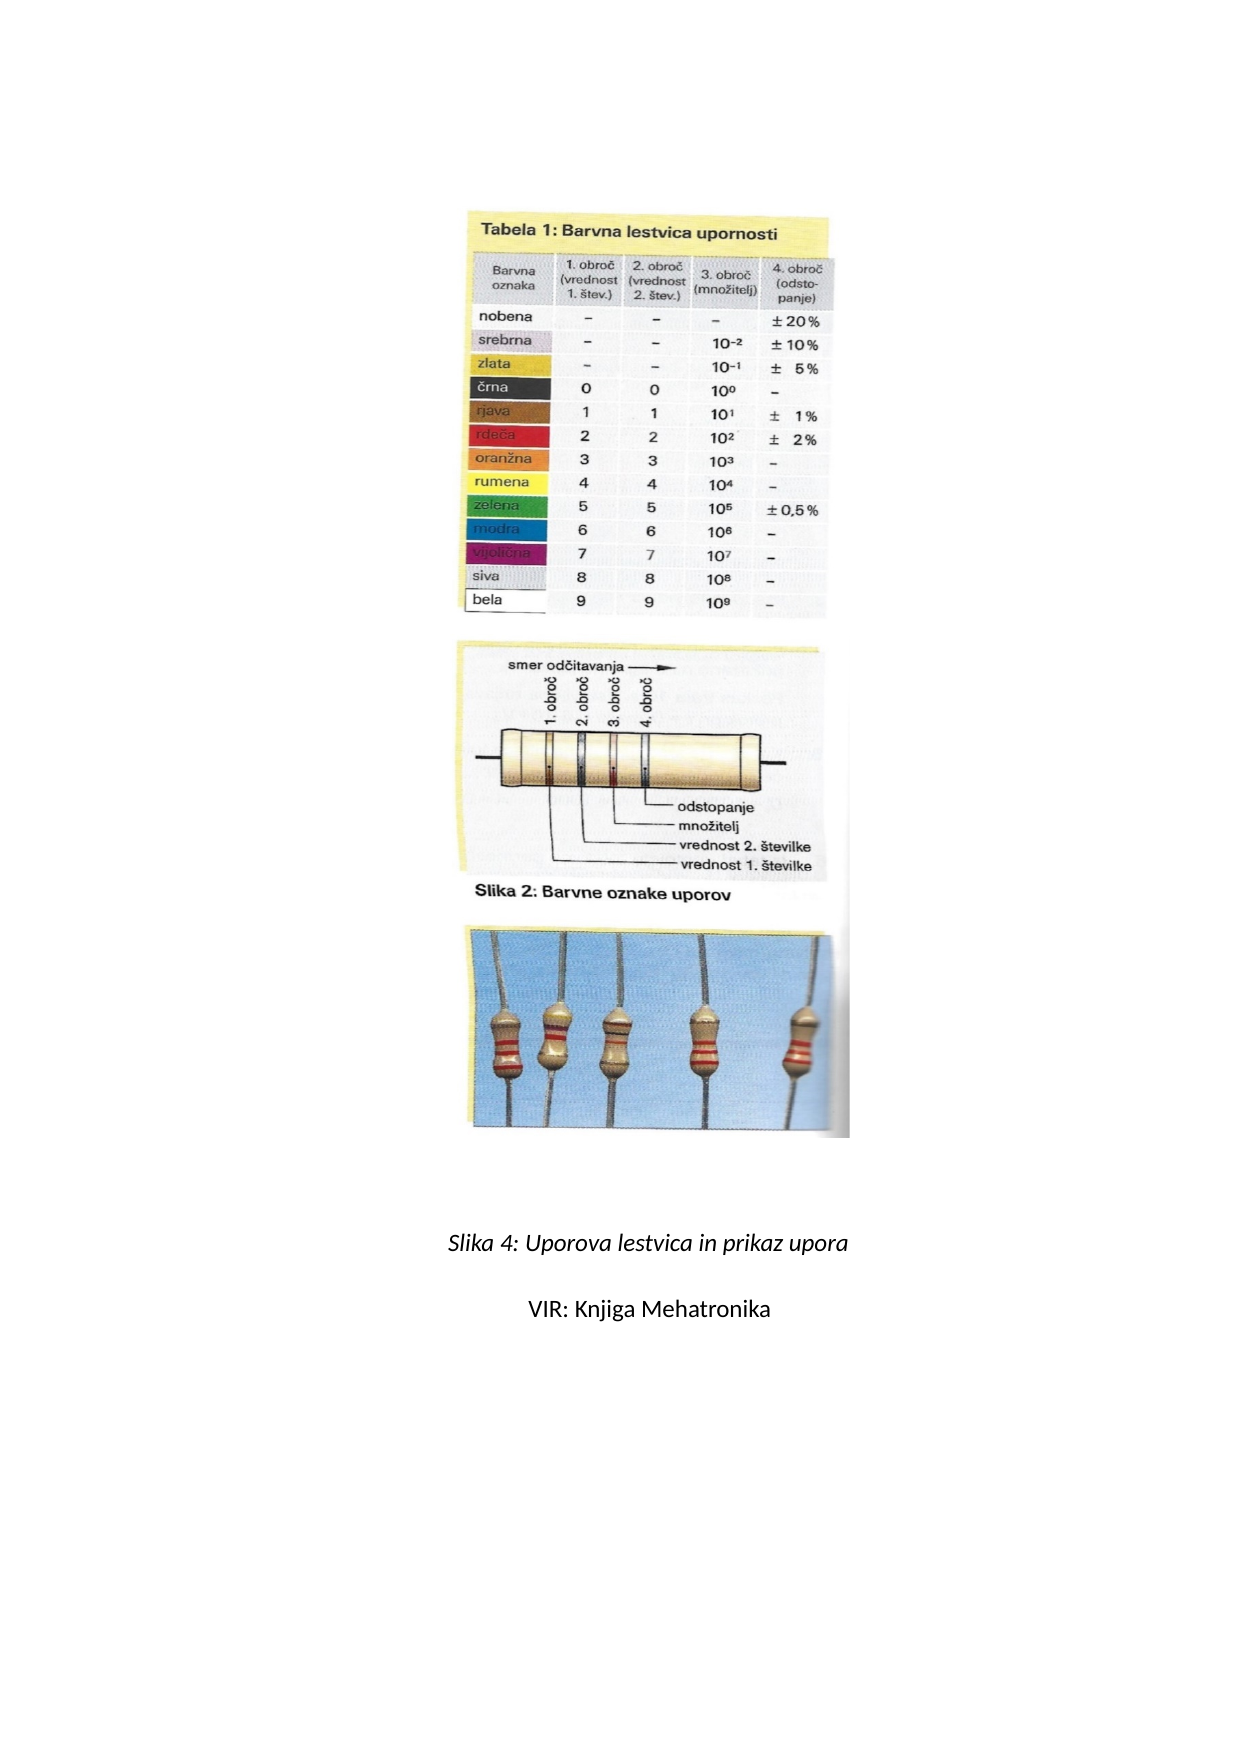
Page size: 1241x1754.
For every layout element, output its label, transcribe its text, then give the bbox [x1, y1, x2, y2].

picture [449, 206, 850, 1138]
text Slika 4: Uporova lestvica in prikaz upora [177, 1227, 1122, 1257]
text VIR: Knjiga Mehatronika [177, 1293, 1122, 1324]
